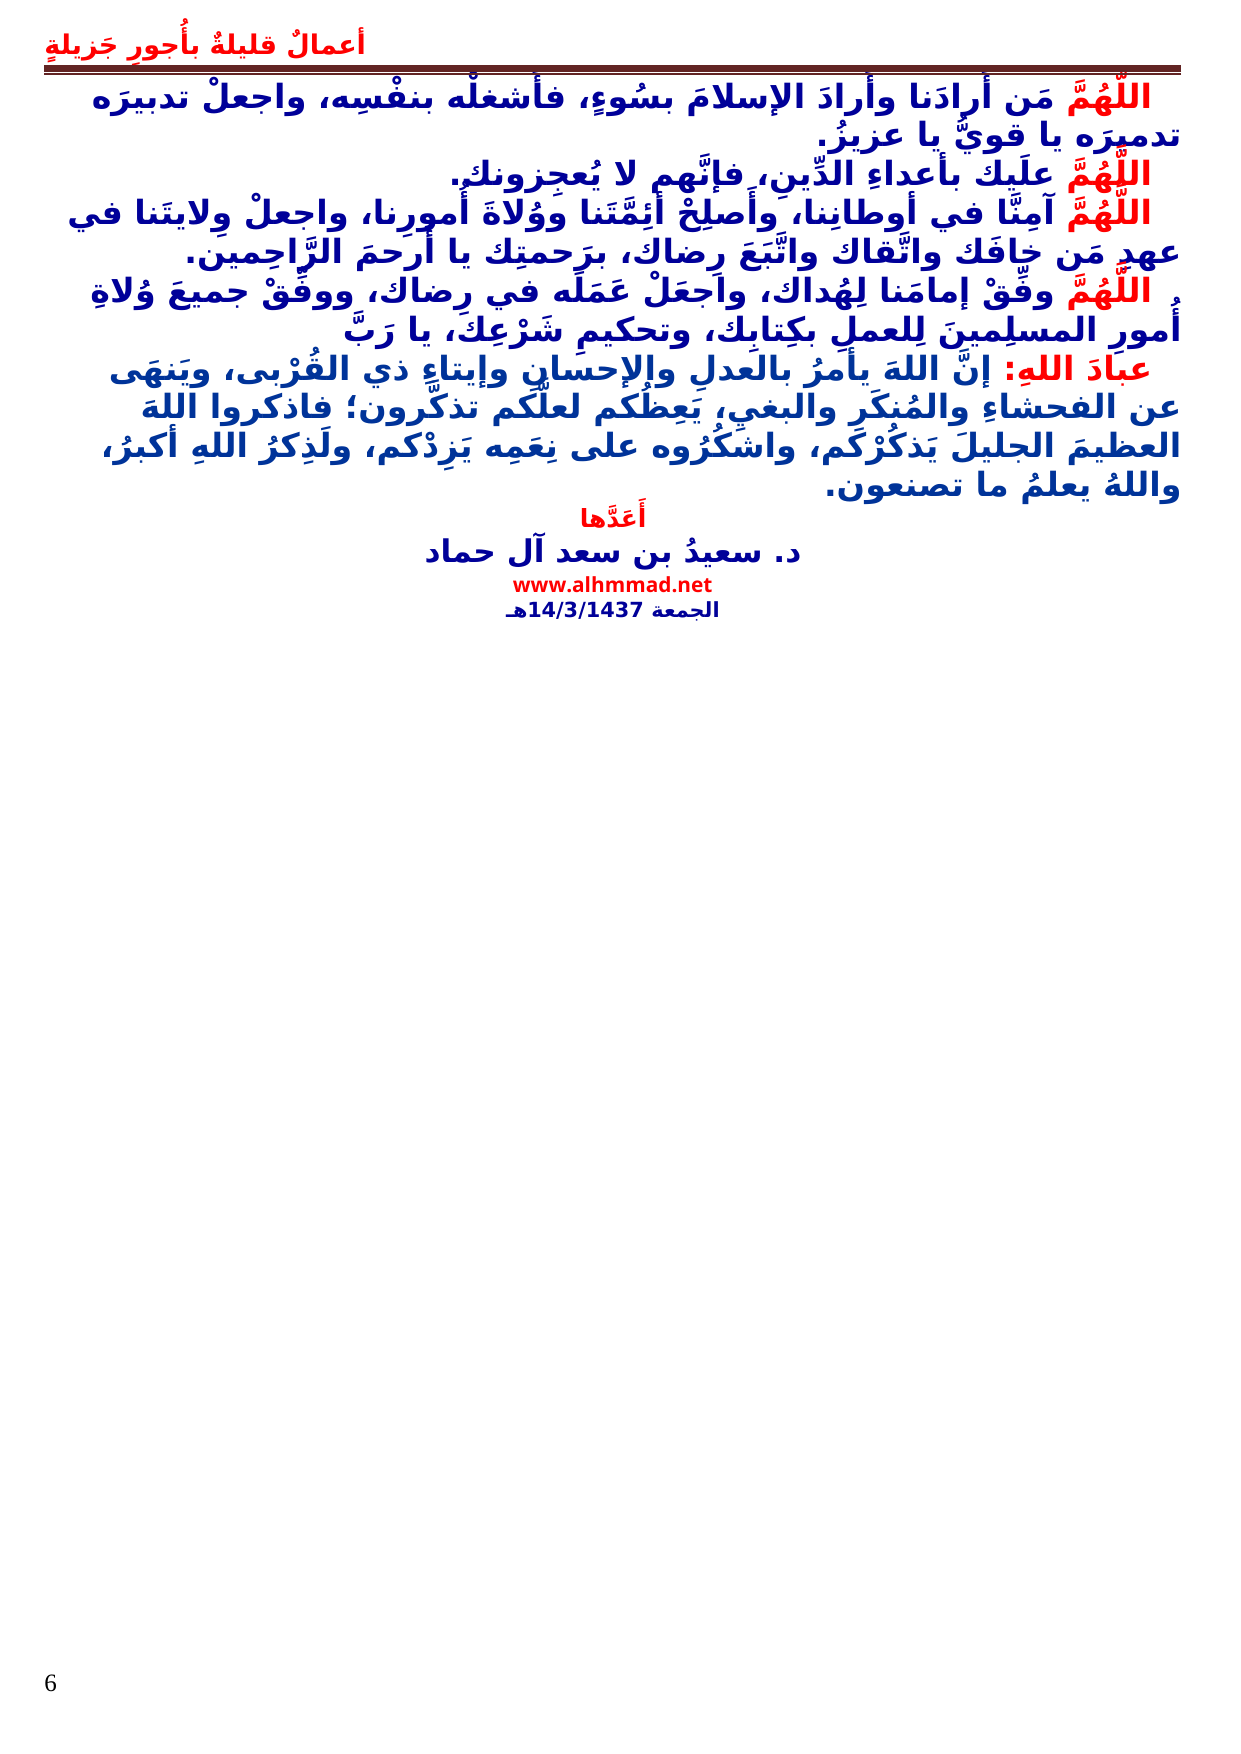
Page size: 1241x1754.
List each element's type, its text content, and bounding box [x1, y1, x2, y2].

text اللَّهُمَّ علَيك بأعداءِ الدِّينِ، فإنَّهم لا يُعجِزونك. [44, 155, 1181, 194]
text اللَّهُمَّ آمِنَّا في أوطانِنا، وأَصلِحْ أئِمَّتَنا ووُلاةَ أُمورِنا، واجعلْ وِلايتَنا في عهدِ مَن خافَك واتَّقاك واتَّبَعَ رِضاك، برَحمتِك يا أَرحمَ الرَّاحِمين. [44, 194, 1181, 271]
text اللَّهُمَّ وفِّقْ إمامَنا لِهُداك، واجعَلْ عَمَلَه في رِضاك، ووفِّقْ جميعَ وُلاةِ أُمورِ المسلِمينَ لِلعملِ بكِتابِك، وتحكيمِ شَرْعِك، يا رَبَّ [44, 271, 1181, 349]
text اللَّهُمَّ مَن أَرادَنا وأَرادَ الإسلامَ بسُوءٍ، فأَشغلْه بنفْسِه، واجعلْ تدبيرَه تدميرَه يا قويُّ يا عزيزُ. [44, 77, 1181, 155]
text عبادَ اللهِ: إنَّ اللهَ يأمرُ بالعدلِ والإحسانِ وإيتاءِ ذي القُرْبى، ويَنهَى عن الفحشاءِ والمُنكَرِ والبغيِ، يَعِظُكم لعلَّكم تذكَّرون؛ فاذكروا اللهَ العظيمَ الجليلَ يَذكُرْكم، واشكُرُوه على نِعَمِه يَزِدْكم، ولَذِكرُ اللهِ أكبرُ، واللهُ يعلمُ ما تصنعون. [44, 349, 1181, 504]
text الجمعة 14/3/1437هـ [44, 598, 1181, 623]
text د. سعيدُ بن سعد آل حماد [44, 534, 1181, 570]
text أَعَدَّها [44, 504, 1181, 534]
text www.alhmmad.net [44, 570, 1181, 598]
